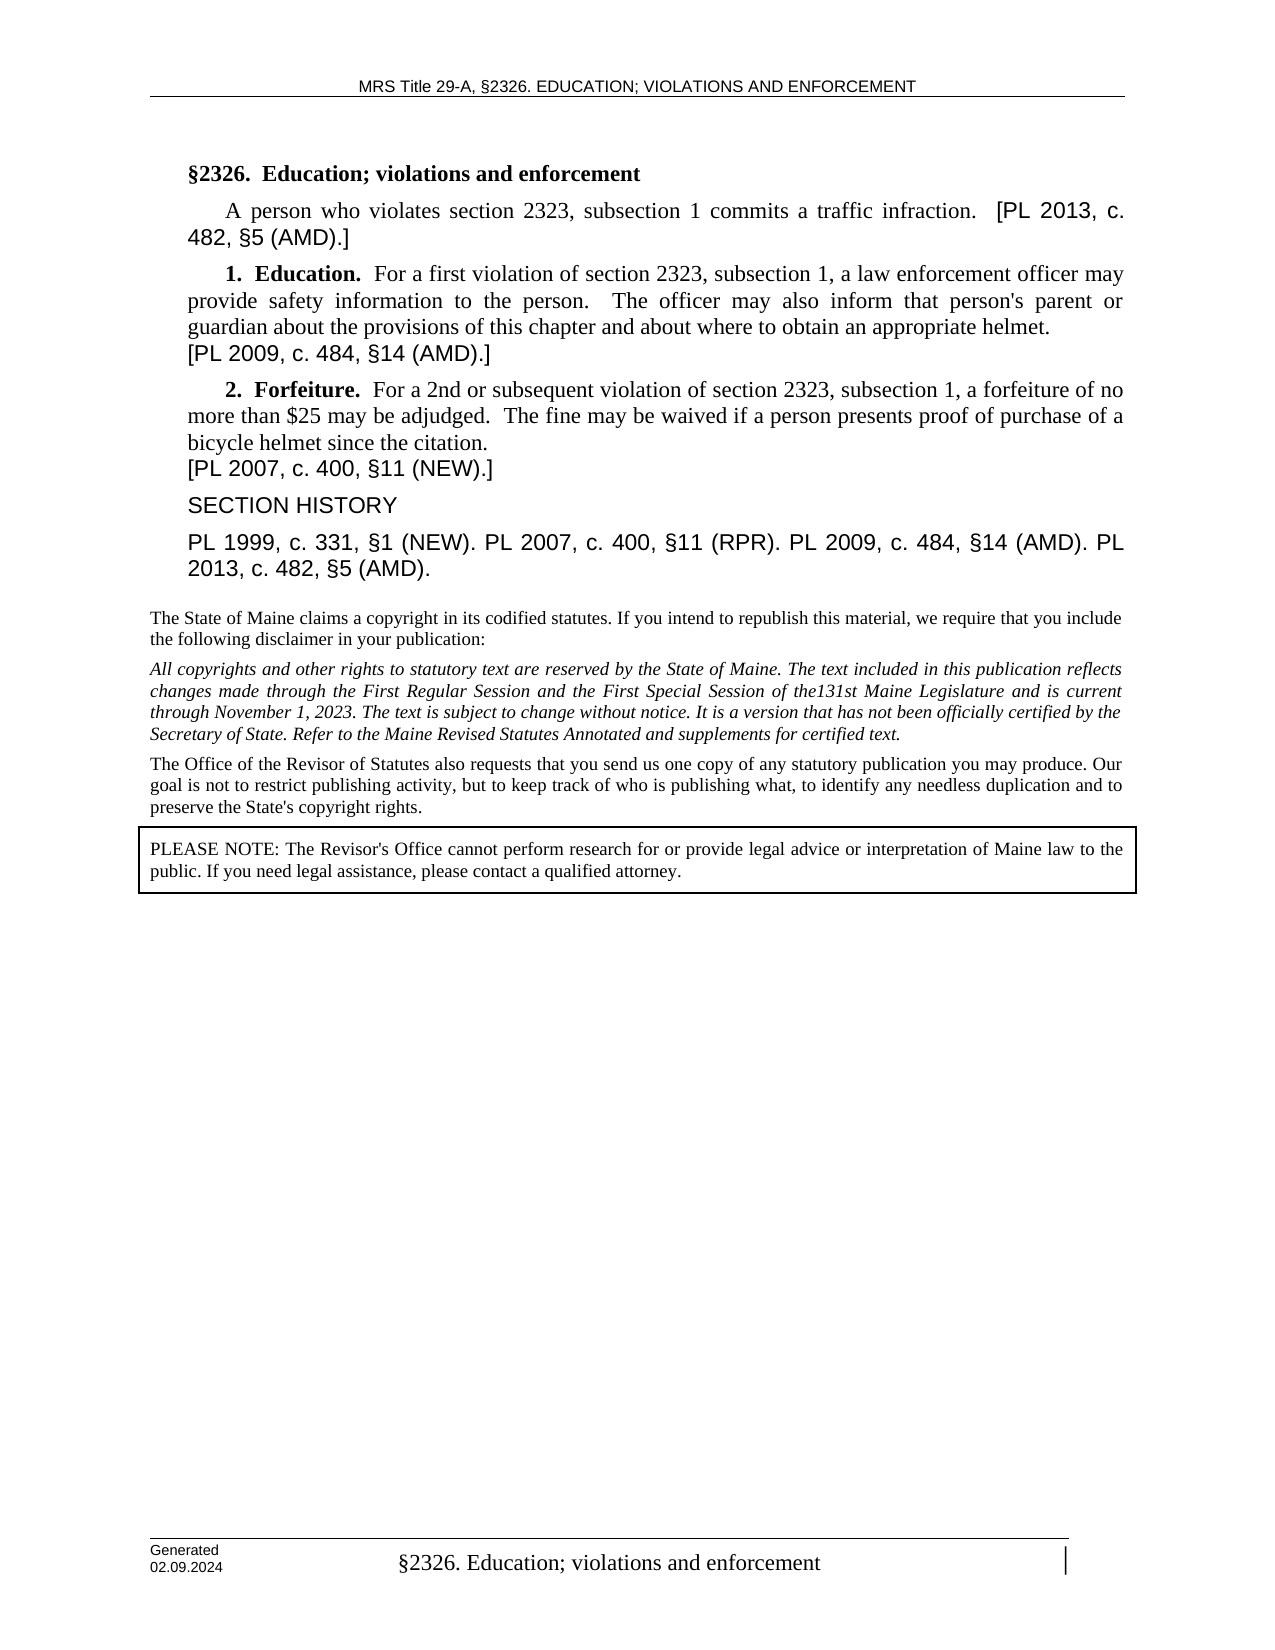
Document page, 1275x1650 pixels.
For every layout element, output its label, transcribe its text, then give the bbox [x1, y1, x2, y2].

text The State of Maine claims a copyright in its codified statutes. If you intend to republish this material, we require that you include the following disclaimer in your publication: [150, 607, 1125, 650]
text §2326. Education; violations and enforcement [187, 160, 1125, 187]
text PL 1999, c. 331, §1 (NEW). PL 2007, c. 400, §11 (RPR). PL 2009, c. 484, §14 (AMD). PL 2013, c. 482, §5 (AMD). [187, 529, 1125, 582]
text A person who violates section 2323, subsection 1 commits a traffic infraction. [PL 2013, c. 482, §5 (AMD).] [187, 197, 1125, 250]
text SECTION HISTORY [187, 492, 1125, 518]
text The Office of the Revisor of Statutes also requests that you send us one copy of any statutory publication you may produce. Our goal is not to restrict publishing activity, but to keep track of who is publishing what, to identify any needless duplication and to preserve the State's copyright rights. [150, 753, 1125, 817]
text [PL 2009, c. 484, §14 (AMD).] [187, 339, 1125, 366]
text 1. Education. For a first violation of section 2323, subsection 1, a law enforcement officer may provide safety information to the person. The officer may also inform that person's parent or guardian about the provisions of this chapter and about where to obtain an appropriate helmet. [187, 260, 1125, 339]
text PLEASE NOTE: The Revisor's Office cannot perform research for or provide legal advice or interpretation of Maine law to the public. If you need legal assistance, please contact a qualified attorney. [140, 828, 1135, 892]
text [PL 2007, c. 400, §11 (NEW).] [187, 455, 1125, 482]
text 2. Forfeiture. For a 2nd or subsequent violation of section 2323, subsection 1, a forfeiture of no more than $25 may be adjudged. The fine may be waived if a person presents proof of purchase of a bicycle helmet since the citation. [187, 376, 1125, 455]
text All copyrights and other rights to statutory text are reserved by the State of Maine. The text included in this publication reflects changes made through the First Regular Session and the First Special Session of the131st Maine Legislature and is current through November 1, 2023 . The text is subject to change without notice. It is a version that has not been officially certified by the Secretary of State. Refer to the Maine Revised Statutes Annotated and supplements for certified text. [150, 658, 1125, 744]
